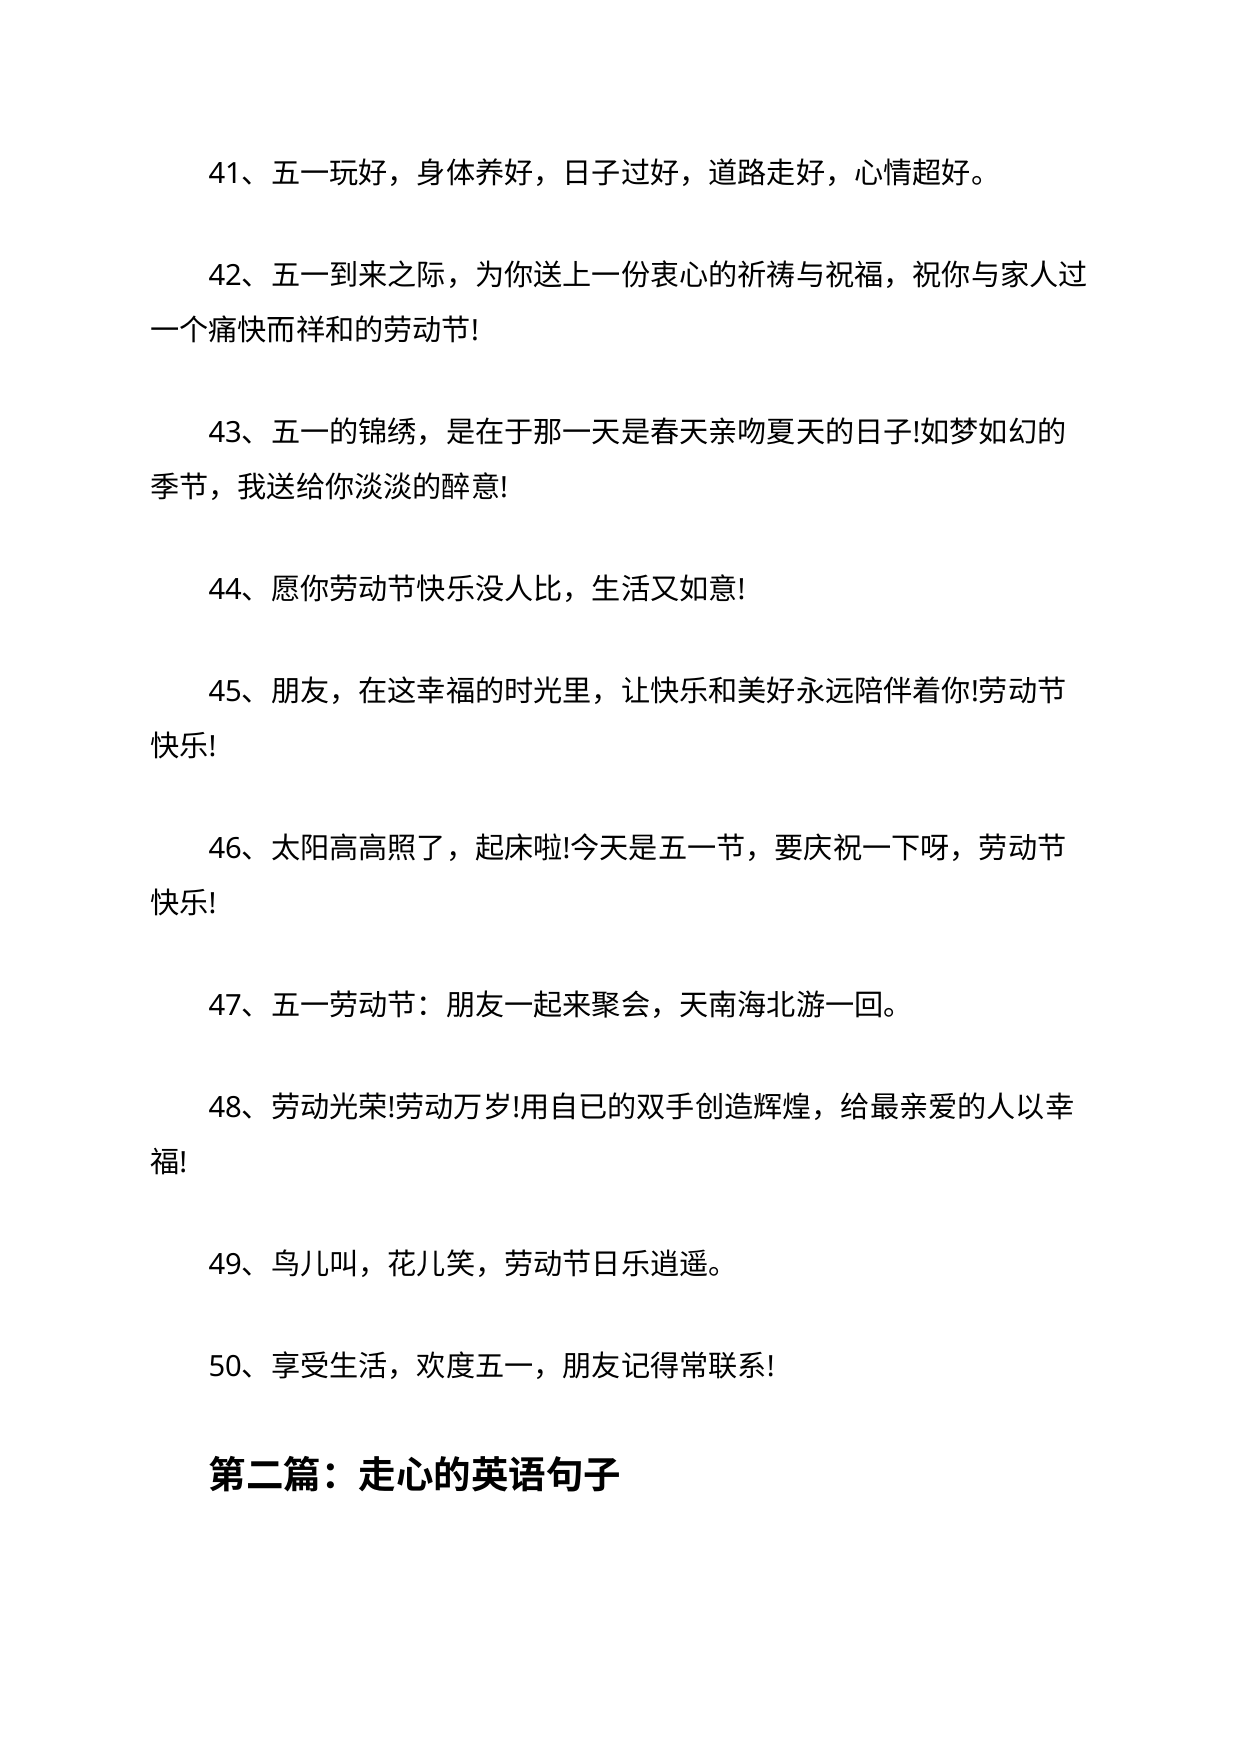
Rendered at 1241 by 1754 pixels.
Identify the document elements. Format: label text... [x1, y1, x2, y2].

text 45、朋友，在这幸福的时光里，让快乐和美好永远陪伴着你!劳动节快乐! [150, 668, 1090, 765]
text 48、劳动光荣!劳动万岁!用自已的双手创造辉煌，给最亲爱的人以幸福! [150, 1084, 1090, 1181]
text 43、五一的锦绣，是在于那一天是春天亲吻夏天的日子!如梦如幻的季节，我送给你淡淡的醉意! [150, 409, 1090, 506]
text 第二篇：走心的英语句子 [150, 1445, 1090, 1499]
text 41、五一玩好，身体养好，日子过好，道路走好，心情超好。 [150, 150, 1090, 192]
text 49、鸟儿叫，花儿笑，劳动节日乐逍遥。 [150, 1241, 1090, 1283]
text 47、五一劳动节：朋友一起来聚会，天南海北游一回。 [150, 982, 1090, 1024]
text 44、愿你劳动节快乐没人比，生活又如意! [150, 566, 1090, 608]
text 46、太阳高高照了，起床啦!今天是五一节，要庆祝一下呀，劳动节快乐! [150, 825, 1090, 922]
text 50、享受生活，欢度五一，朋友记得常联系! [150, 1343, 1090, 1385]
text 42、五一到来之际，为你送上一份衷心的祈祷与祝福，祝你与家人过一个痛快而祥和的劳动节! [150, 252, 1090, 349]
